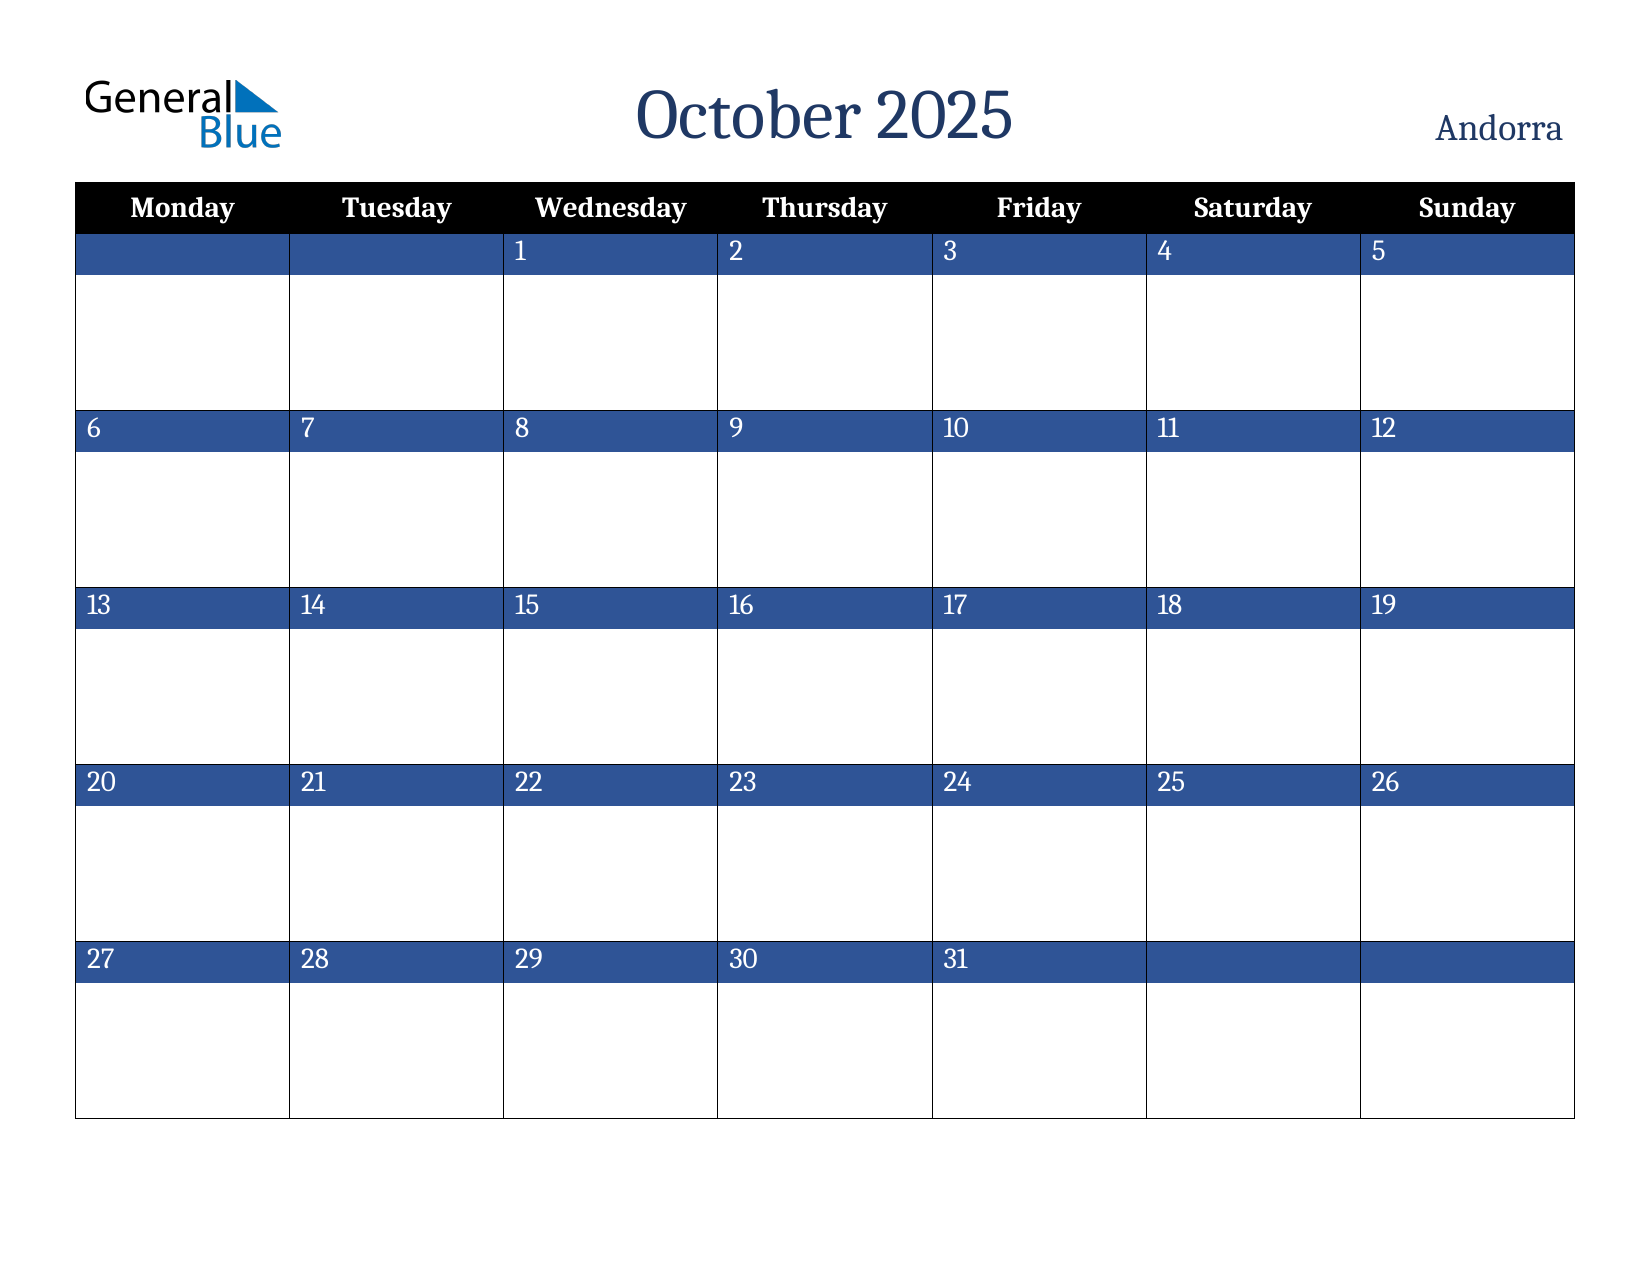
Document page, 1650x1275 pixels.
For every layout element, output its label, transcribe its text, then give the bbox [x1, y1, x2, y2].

table_cell 22 [504, 765, 717, 806]
table_cell [1147, 629, 1360, 764]
table_cell Tuesday [290, 183, 503, 233]
table_cell [933, 806, 1146, 941]
table_cell [1361, 942, 1574, 983]
table_cell [504, 983, 717, 1118]
table_header October 2025 [504, 75, 1146, 182]
picture [86, 80, 281, 148]
table_cell 11 [1147, 411, 1360, 452]
table_cell [933, 275, 1146, 410]
table_cell 10 [933, 411, 1146, 452]
table_cell 17 [933, 588, 1146, 629]
table_cell [1147, 452, 1360, 587]
table_cell 15 [504, 588, 717, 629]
table_header [76, 75, 503, 182]
table_cell [1147, 942, 1360, 983]
table_cell [504, 275, 717, 410]
table_cell [504, 629, 717, 764]
table_cell 29 [504, 942, 717, 983]
table_cell 9 [718, 411, 932, 452]
table_cell [933, 629, 1146, 764]
table_cell 12 [1361, 411, 1574, 452]
table_cell [76, 275, 289, 410]
table_cell Wednesday [504, 183, 717, 233]
table_cell [76, 983, 289, 1118]
table_cell Friday [933, 183, 1146, 233]
table_cell 23 [718, 765, 932, 806]
table_cell [1361, 452, 1574, 587]
table_cell [290, 234, 503, 275]
table_cell [718, 983, 932, 1118]
table_cell 26 [1361, 765, 1574, 806]
table_cell 31 [933, 942, 1146, 983]
table_cell [1147, 806, 1360, 941]
table_cell [290, 452, 503, 587]
table_cell 3 [933, 234, 1146, 275]
table_cell Sunday [1361, 183, 1574, 233]
table_cell [76, 452, 289, 587]
table_cell 30 [718, 942, 932, 983]
table_cell [1361, 629, 1574, 764]
table_cell [1361, 983, 1574, 1118]
table_cell [290, 275, 503, 410]
table_cell 28 [290, 942, 503, 983]
table_cell 13 [76, 588, 289, 629]
table_cell Monday [76, 183, 289, 233]
table_cell 5 [1361, 234, 1574, 275]
table_cell 18 [1147, 588, 1360, 629]
table_cell 19 [1361, 588, 1574, 629]
table_cell [933, 983, 1146, 1118]
table_cell 7 [290, 411, 503, 452]
table_cell 27 [76, 942, 289, 983]
table_cell [76, 629, 289, 764]
table_cell [718, 806, 932, 941]
table_cell [290, 983, 503, 1118]
table_cell 1 [504, 234, 717, 275]
table_cell 25 [1147, 765, 1360, 806]
table_cell 6 [76, 411, 289, 452]
table_cell Thursday [718, 183, 932, 233]
table_cell [718, 275, 932, 410]
table_cell 8 [504, 411, 717, 452]
table_cell [718, 629, 932, 764]
table_cell 16 [718, 588, 932, 629]
table_cell [290, 629, 503, 764]
table_cell [718, 452, 932, 587]
table_cell [1147, 983, 1360, 1118]
table_cell 24 [933, 765, 1146, 806]
table_cell [504, 806, 717, 941]
table_cell [1361, 806, 1574, 941]
table_cell 20 [76, 765, 289, 806]
table_cell Saturday [1147, 183, 1360, 233]
table_cell 14 [290, 588, 503, 629]
table_cell 2 [718, 234, 932, 275]
table_cell [76, 806, 289, 941]
table_cell [933, 452, 1146, 587]
table_cell [504, 452, 717, 587]
table_cell 4 [1147, 234, 1360, 275]
table_cell [1361, 275, 1574, 410]
table_cell [1147, 275, 1360, 410]
table_cell [290, 806, 503, 941]
table_cell [76, 234, 289, 275]
table_cell 21 [290, 765, 503, 806]
table_header Andorra [1146, 75, 1574, 182]
